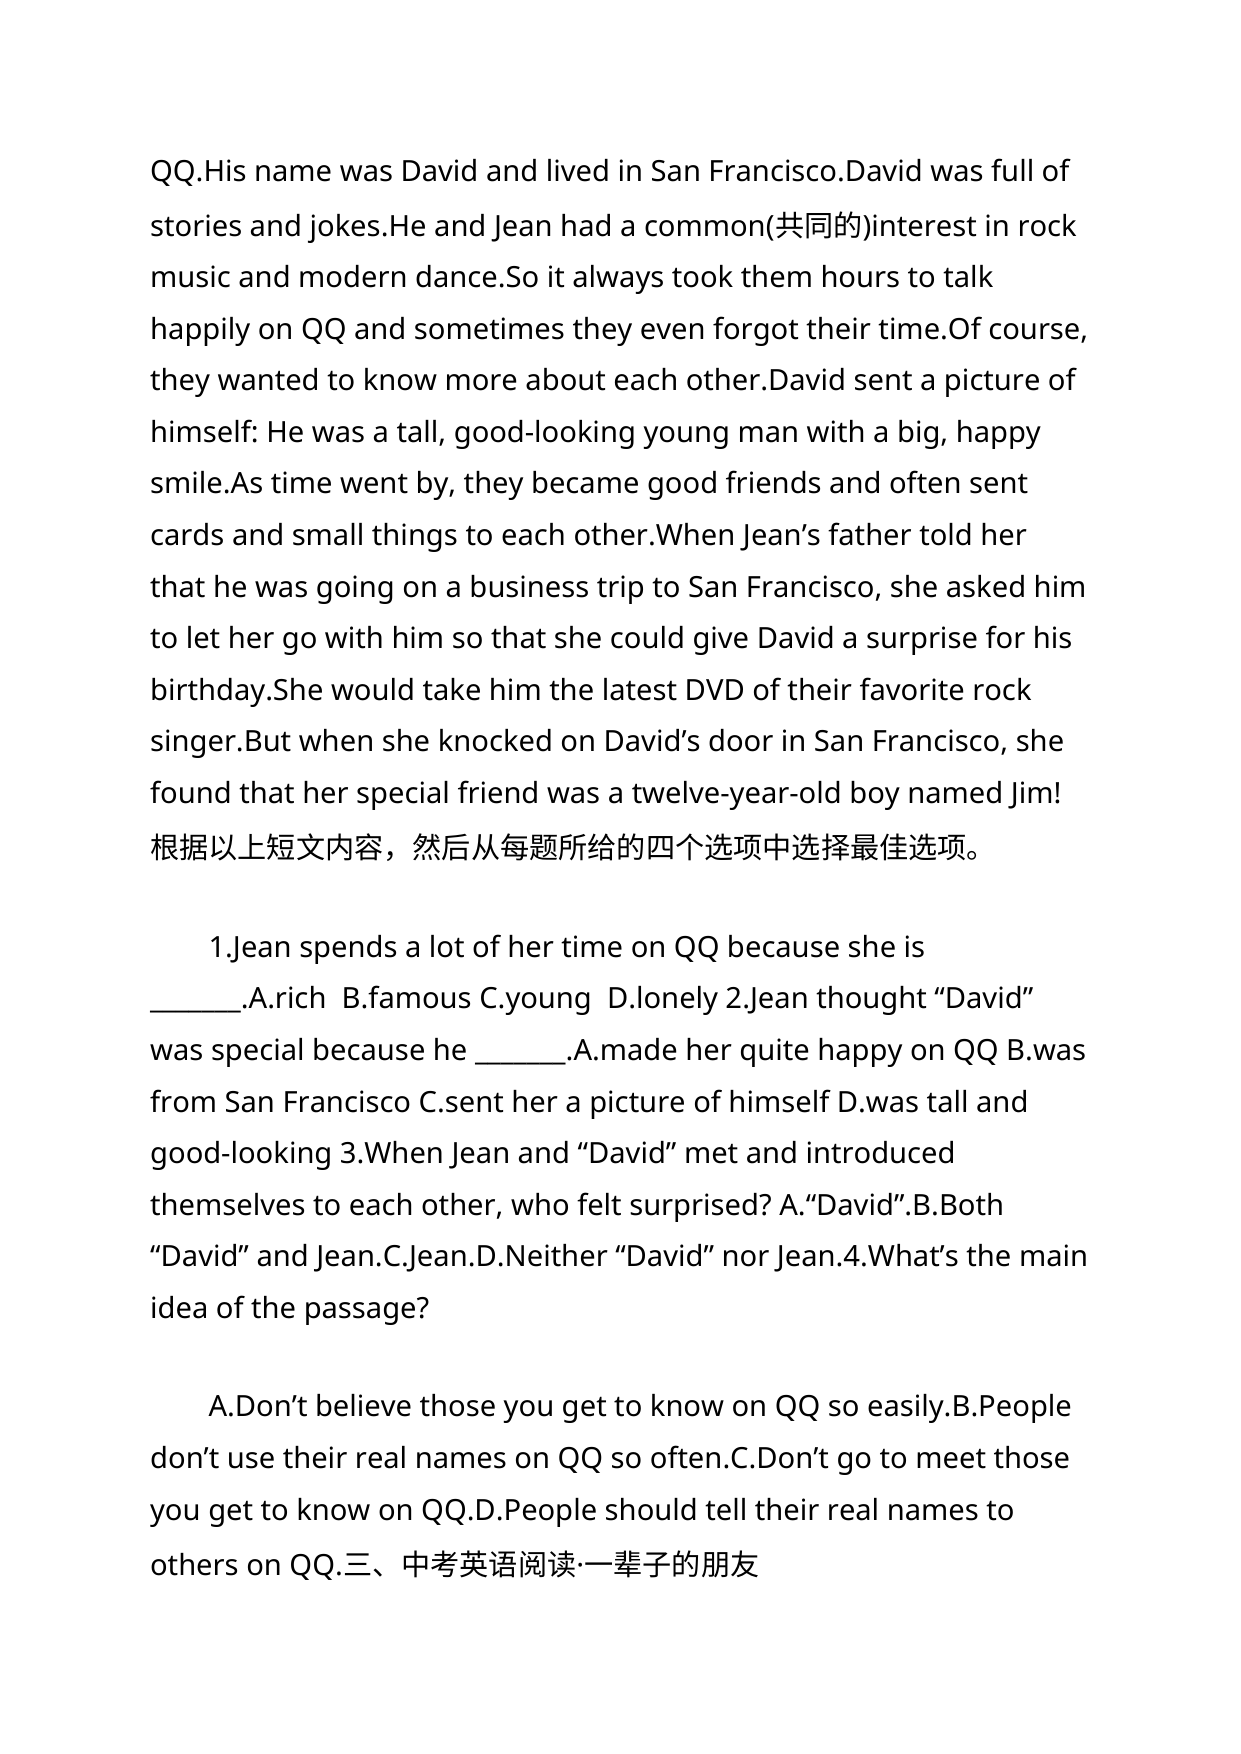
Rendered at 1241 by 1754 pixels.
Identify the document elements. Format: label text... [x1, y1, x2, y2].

text 1.Jean spends a lot of her time on QQ because she is _______.A.rich B.famous C.young D.lonely 2.Jean thought “David” was special because he _______.A.made her quite happy on QQ B.was from San Francisco C.sent her a picture of himself D.was tall and good-looking 3.When Jean and “David” met and introduced themselves to each other, who felt surprised? A.“David”.B.Both “David” and Jean.C.Jean.D.Neither “David” nor Jean.4.What’s the main idea of the passage? [150, 926, 1090, 1327]
text A.Don’t believe those you get to know on QQ so easily.B.People don’t use their real names on QQ so often.C.Don’t go to meet those you get to know on QQ.D.People should tell their real names to others on QQ.三、中考英语阅读·一辈子的朋友 [150, 1386, 1090, 1583]
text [150, 150, 1090, 867]
